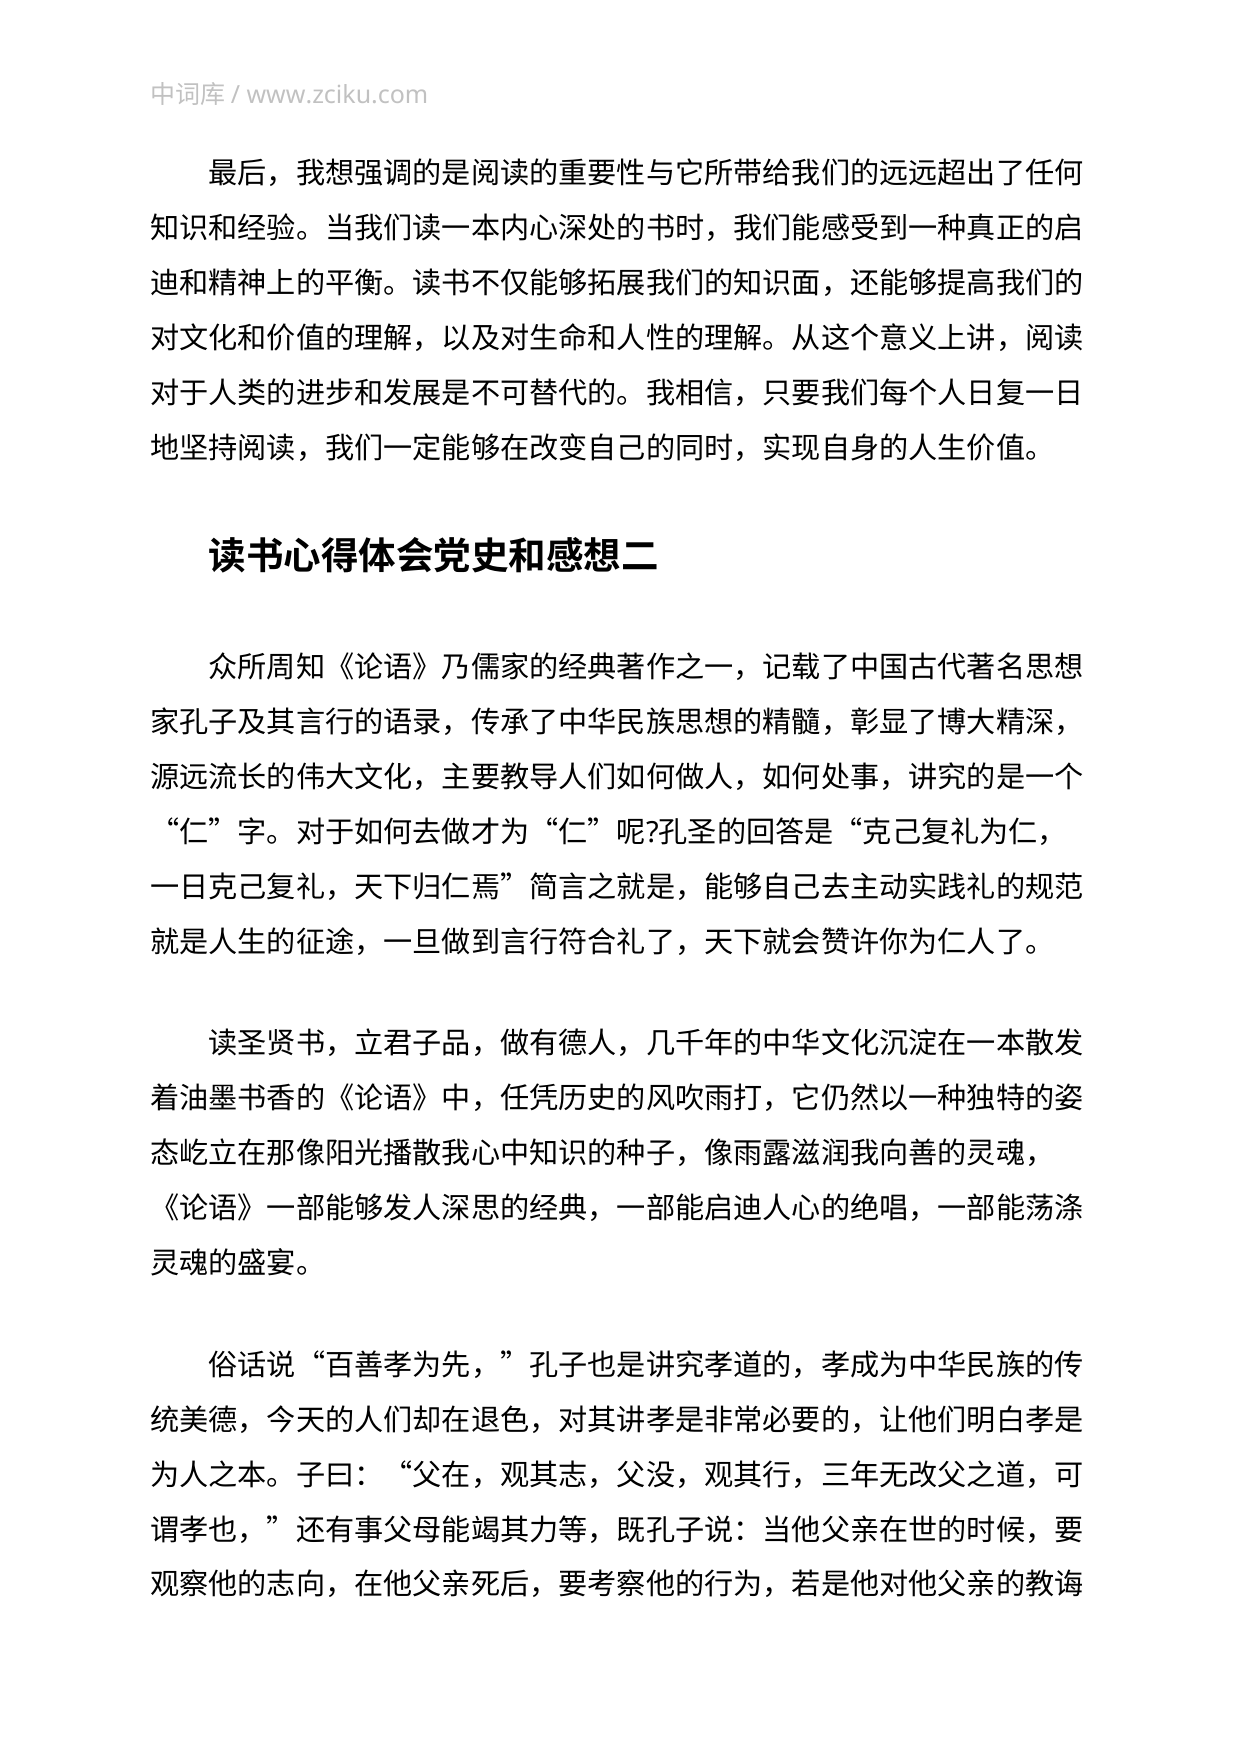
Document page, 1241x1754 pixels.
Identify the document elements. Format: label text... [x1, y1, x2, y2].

text 读书心得体会党史和感想二 [150, 526, 1090, 581]
text 读圣贤书，立君子品，做有德人，几千年的中华文化沉淀在一本散发着油墨书香的《论语》中，任凭历史的风吹雨打，它仍然以一种独特的姿态屹立在那像阳光播散我心中知识的种子，像雨露滋润我向善的灵魂，《论语》一部能够发人深思的经典，一部能启迪人心的绝唱，一部能荡涤灵魂的盛宴。 [150, 1020, 1090, 1282]
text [150, 1341, 1090, 1603]
text 众所周知《论语》乃儒家的经典著作之一，记载了中国古代著名思想家孔子及其言行的语录，传承了中华民族思想的精髓，彰显了博大精深，源远流长的伟大文化，主要教导人们如何做人，如何处事，讲究的是一个“仁”字。对于如何去做才为“仁”呢?孔圣的回答是“克己复礼为仁，一日克己复礼，天下归仁焉”简言之就是，能够自己去主动实践礼的规范就是人生的征途，一旦做到言行符合礼了，天下就会赞许你为仁人了。 [150, 644, 1090, 961]
text 最后，我想强调的是阅读的重要性与它所带给我们的远远超出了任何知识和经验。当我们读一本内心深处的书时，我们能感受到一种真正的启迪和精神上的平衡。读书不仅能够拓展我们的知识面，还能够提高我们的对文化和价值的理解，以及对生命和人性的理解。从这个意义上讲，阅读对于人类的进步和发展是不可替代的。我相信，只要我们每个人日复一日地坚持阅读，我们一定能够在改变自己的同时，实现自身的人生价值。 [150, 150, 1090, 467]
